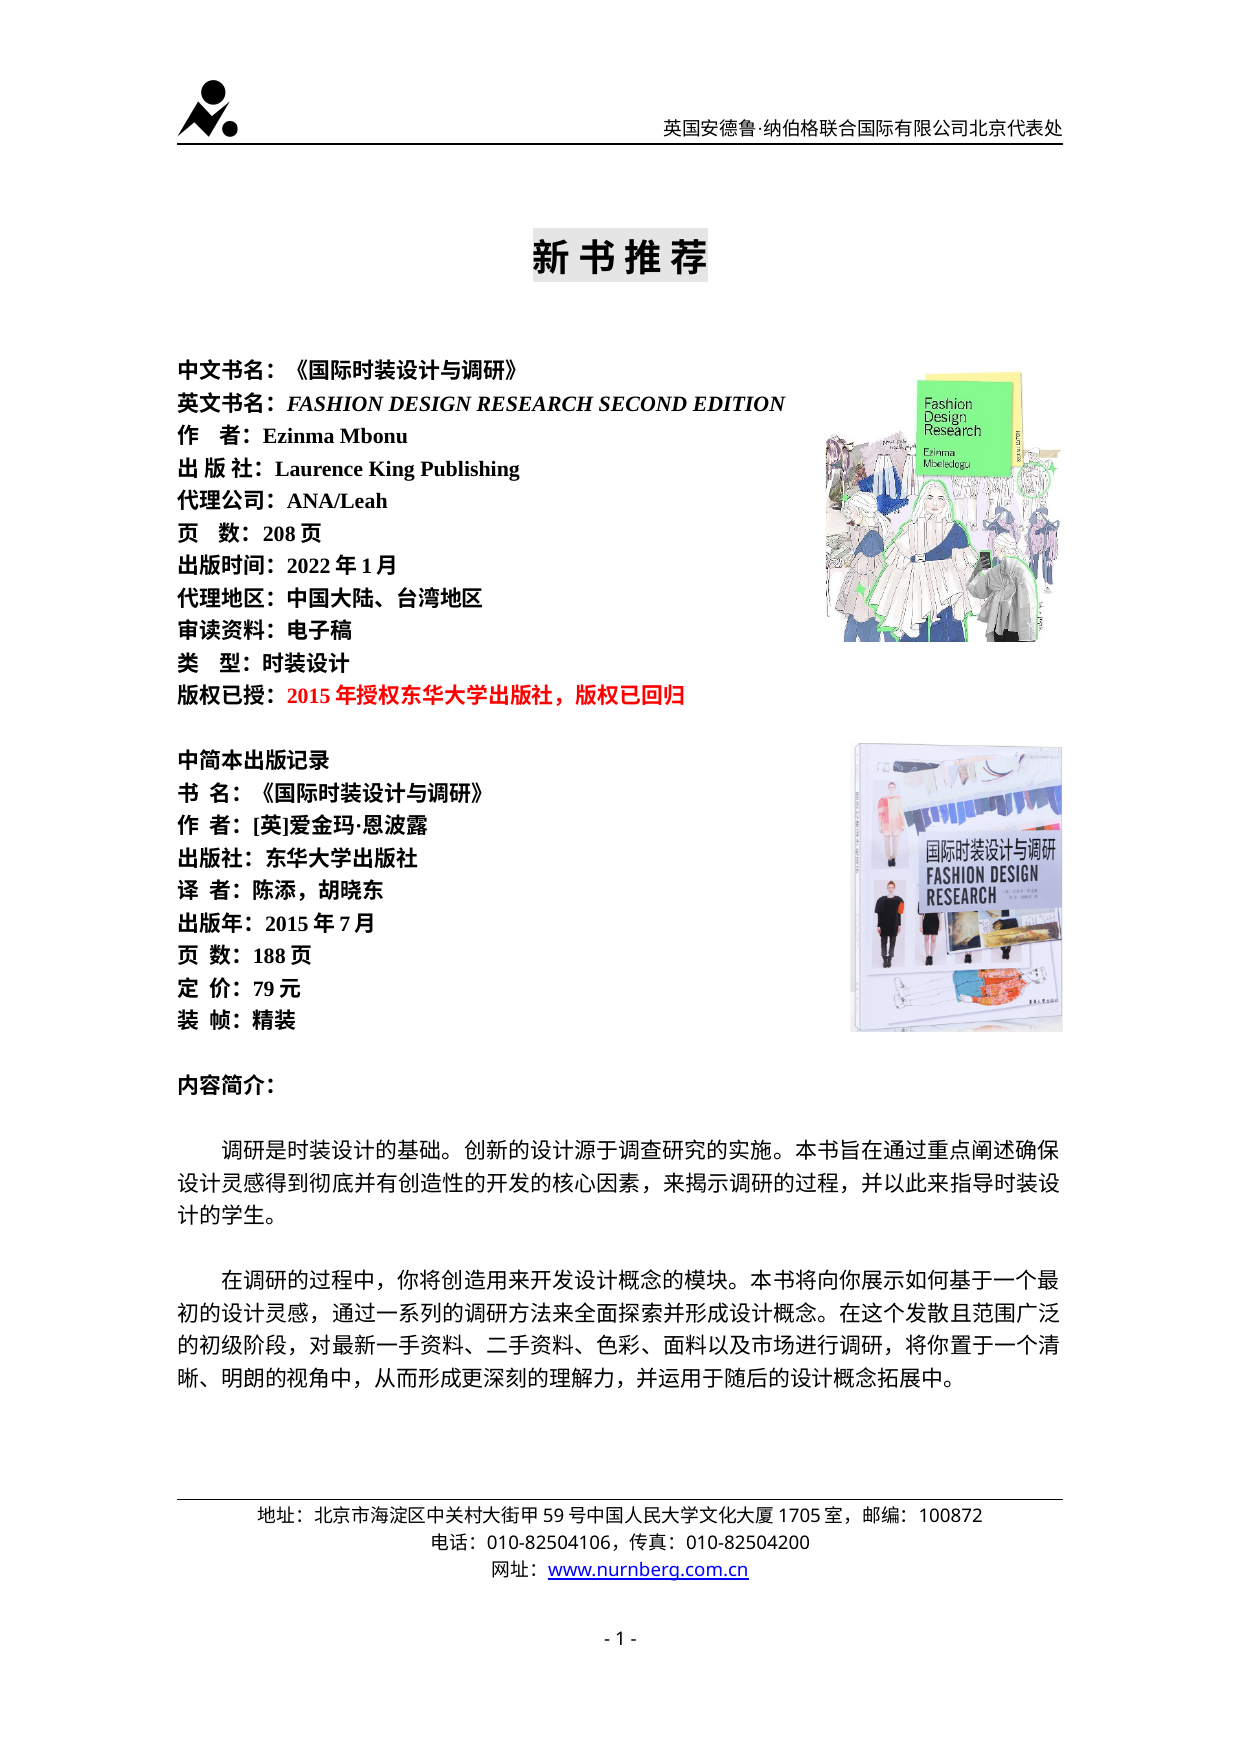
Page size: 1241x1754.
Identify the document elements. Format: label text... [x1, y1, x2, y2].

text 装 帧：精装 [177, 1003, 1063, 1035]
text 调研是时装设计的基础。创新的设计源于调查研究的实施。本书旨在通过重点阐述确保设计灵感得到彻底并有创造性的开发的核心因素，来揭示调研的过程，并以此来指导时装设计的学生。 [177, 1133, 1063, 1230]
text 类 型：时装设计 [177, 645, 1063, 678]
picture [825, 355, 1064, 642]
text 出版年：2015年7月 [177, 905, 850, 938]
text 出版社：东华大学出版社 [177, 840, 850, 873]
text 版权已授：2015年授权东华大学出版社，版权已回归 [177, 678, 1063, 710]
text 页 数：188页 [177, 938, 850, 970]
text 在调研的过程中，你将创造用来开发设计概念的模块。本书将向你展示如何基于一个最初的设计灵感，通过一系列的调研方法来全面探索并形成设计概念。在这个发散且范围广泛的初级阶段，对最新一手资料、二手资料、色彩、面料以及市场进行调研，将你置于一个清晰、明朗的视角中，从而形成更深刻的理解力，并运用于随后的设计概念拓展中。 [177, 1263, 1063, 1393]
text 中简本出版记录 [177, 743, 850, 775]
text 审读资料：电子稿 [177, 613, 1063, 645]
text 新 书 推 荐 [177, 223, 1063, 288]
text 作 者：Ezinma Mbonu [177, 418, 825, 450]
text 译 者：陈添，胡晓东 [177, 873, 850, 905]
text 页 数：208页 [177, 515, 825, 548]
text 出 版 社：Laurence King Publishing [177, 450, 825, 483]
text 代理公司：ANA/Leah [177, 483, 825, 515]
text 代理地区：中国大陆、台湾地区 [177, 580, 825, 613]
text 作 者：[英]爱金玛·恩波露 [177, 808, 850, 840]
text 出版时间：2022年1月 [177, 548, 825, 580]
text 英文书名：FASHION DESIGN RESEARCH SECOND EDITION [177, 385, 825, 418]
text 定 价：79元 [177, 970, 850, 1003]
text 内容简介： [177, 1068, 1063, 1100]
text 中文书名：《国际时装设计与调研》 [177, 353, 1063, 385]
picture [177, 80, 238, 137]
text 书 名：《国际时装设计与调研》 [177, 775, 850, 808]
picture [850, 743, 1063, 1032]
